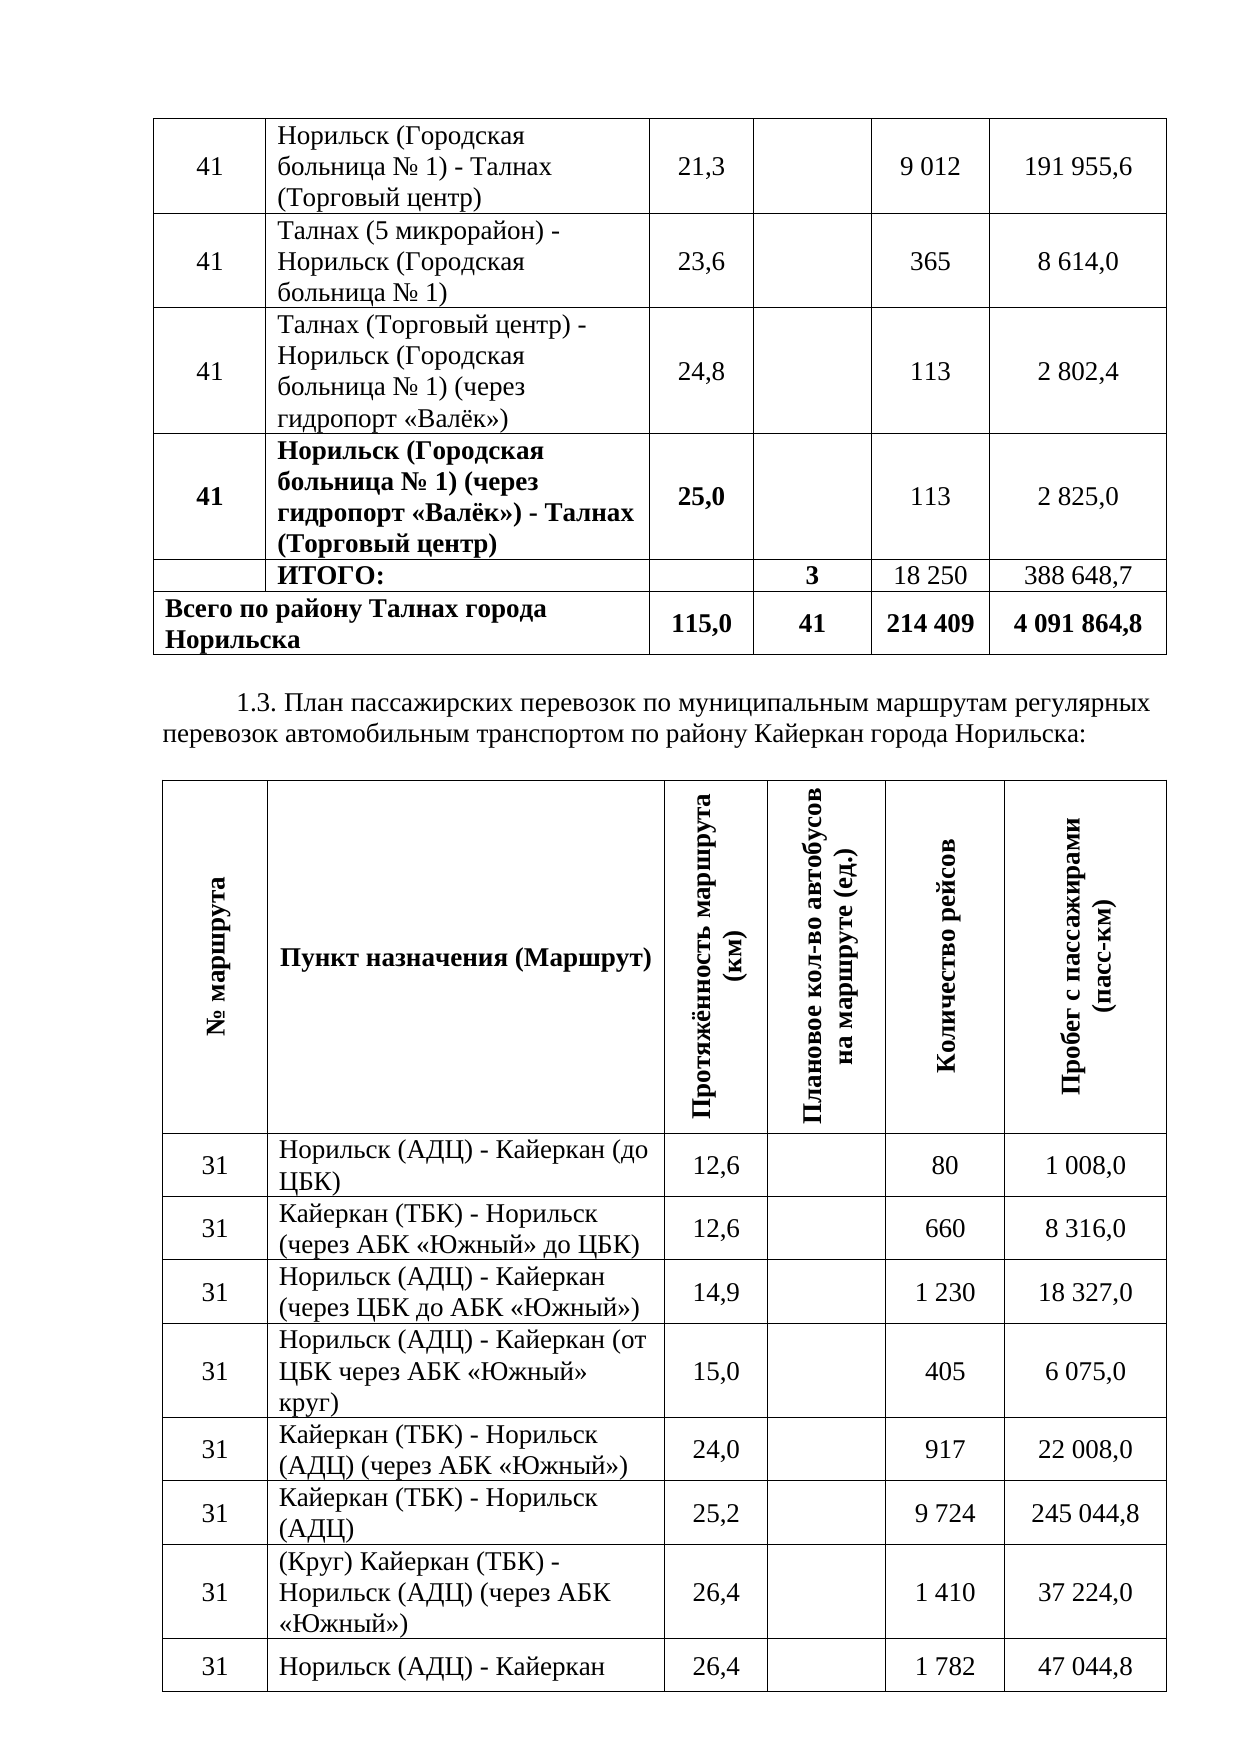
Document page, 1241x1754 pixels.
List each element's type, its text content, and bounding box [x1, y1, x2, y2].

table_cell 21,3 [650, 119, 753, 213]
table_cell 31 [163, 1324, 267, 1417]
table_cell 31 [163, 1545, 267, 1638]
table_cell [754, 308, 871, 433]
table_cell 8 614,0 [990, 214, 1166, 307]
table_cell 214 409 [872, 592, 989, 654]
table_header Пробег с пассажирами (пасс-км) [1005, 781, 1166, 1132]
table_cell Норильск (АДЦ) - Кайеркан (через ЦБК до АБК «Южный») [268, 1260, 664, 1322]
table_header Протяжённость маршрута (км) [665, 781, 767, 1132]
table_header № маршрута [163, 781, 267, 1132]
table_cell 47 044,8 [1005, 1639, 1166, 1691]
table_cell 12,6 [665, 1134, 767, 1196]
table_cell [754, 214, 871, 307]
table_cell 660 [886, 1197, 1004, 1259]
table_cell [754, 434, 871, 558]
table_cell 41 [154, 214, 265, 307]
table_cell 31 [163, 1418, 267, 1480]
table_header Пункт назначения (Маршрут) [268, 781, 664, 1132]
table_cell [154, 560, 265, 591]
table_cell Талнах (5 микрорайон) - Норильск (Городская больница № 1) [266, 214, 649, 307]
table_cell [768, 1545, 885, 1638]
table_cell 365 [872, 214, 989, 307]
table_cell [650, 560, 753, 591]
table_cell Норильск (Городская больница № 1) - Талнах (Торговый центр) [266, 119, 649, 213]
table_cell 1 410 [886, 1545, 1004, 1638]
table_cell 31 [163, 1134, 267, 1196]
table_cell 41 [154, 434, 265, 558]
table_cell [768, 1639, 885, 1691]
table_cell 25,2 [665, 1481, 767, 1544]
table_cell 113 [872, 434, 989, 558]
table_cell 2 825,0 [990, 434, 1166, 558]
table_cell 18 250 [872, 560, 989, 591]
table_cell 4 091 864,8 [990, 592, 1166, 654]
table_cell 31 [163, 1481, 267, 1544]
table_cell 405 [886, 1324, 1004, 1417]
table_cell 1 782 [886, 1639, 1004, 1691]
table_cell 245 044,8 [1005, 1481, 1166, 1544]
table_cell Норильск (АДЦ) - Кайеркан (от ЦБК через АБК «Южный» круг) [268, 1324, 664, 1417]
table_cell 24,8 [650, 308, 753, 433]
table_cell 113 [872, 308, 989, 433]
table_cell 18 327,0 [1005, 1260, 1166, 1322]
table_cell Норильск (Городская больница № 1) (через гидропорт «Валёк») - Талнах (Торговый центр) [266, 434, 649, 558]
table_cell [768, 1134, 885, 1196]
table_cell 8 316,0 [1005, 1197, 1166, 1259]
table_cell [268, 1639, 664, 1691]
table_cell 37 224,0 [1005, 1545, 1166, 1638]
table_cell 9 724 [886, 1481, 1004, 1544]
table_cell 1 230 [886, 1260, 1004, 1322]
table_cell 191 955,6 [990, 119, 1166, 213]
table_cell 14,9 [665, 1260, 767, 1322]
table_cell 31 [163, 1260, 267, 1322]
table_cell [768, 1418, 885, 1480]
table_cell Талнах (Торговый центр) - Норильск (Городская больница № 1) (через гидропорт «Валёк») [266, 308, 649, 433]
table_cell 31 [163, 1639, 267, 1691]
table_cell [768, 1197, 885, 1259]
table_cell 22 008,0 [1005, 1418, 1166, 1480]
table_cell 24,0 [665, 1418, 767, 1480]
table_cell 15,0 [665, 1324, 767, 1417]
table_cell 115,0 [650, 592, 753, 654]
table_header Количество рейсов [886, 781, 1004, 1132]
table_cell 41 [154, 119, 265, 213]
table_cell Норильск (АДЦ) - Кайеркан (до ЦБК) [268, 1134, 664, 1196]
table_cell Кайеркан (ТБК) - Норильск (АДЦ) [268, 1481, 664, 1544]
table_header Плановое кол-во автобусов на маршруте (ед.) [768, 781, 885, 1132]
table_cell [754, 119, 871, 213]
table_cell (Круг) Кайеркан (ТБК) - Норильск (АДЦ) (через АБК «Южный») [268, 1545, 664, 1638]
table_cell Кайеркан (ТБК) - Норильск (АДЦ) (через АБК «Южный») [268, 1418, 664, 1480]
table_cell 917 [886, 1418, 1004, 1480]
table_cell ИТОГО: [266, 560, 649, 591]
table_cell 1 008,0 [1005, 1134, 1166, 1196]
table_cell 2 802,4 [990, 308, 1166, 433]
table_cell 26,4 [665, 1545, 767, 1638]
table_cell 41 [154, 308, 265, 433]
table_cell 388 648,7 [990, 560, 1166, 591]
table_cell [768, 1324, 885, 1417]
table_cell 23,6 [650, 214, 753, 307]
table_cell Всего по району Талнах города Норильска [154, 592, 649, 654]
table_cell 9 012 [872, 119, 989, 213]
table_cell 25,0 [650, 434, 753, 558]
text 1.3. План пассажирских перевозок по муниципальным маршрутам регулярных перевозок автомобильным транспортом по району Кайеркан города Норильска: [162, 686, 1152, 748]
table_cell 80 [886, 1134, 1004, 1196]
table_cell 31 [163, 1197, 267, 1259]
table_cell Кайеркан (ТБК) - Норильск (через АБК «Южный» до ЦБК) [268, 1197, 664, 1259]
table_cell 3 [754, 560, 871, 591]
table_cell 26,4 [665, 1639, 767, 1691]
table_cell 6 075,0 [1005, 1324, 1166, 1417]
table_cell [768, 1481, 885, 1544]
table_cell 41 [754, 592, 871, 654]
table_cell 12,6 [665, 1197, 767, 1259]
table_cell [768, 1260, 885, 1322]
